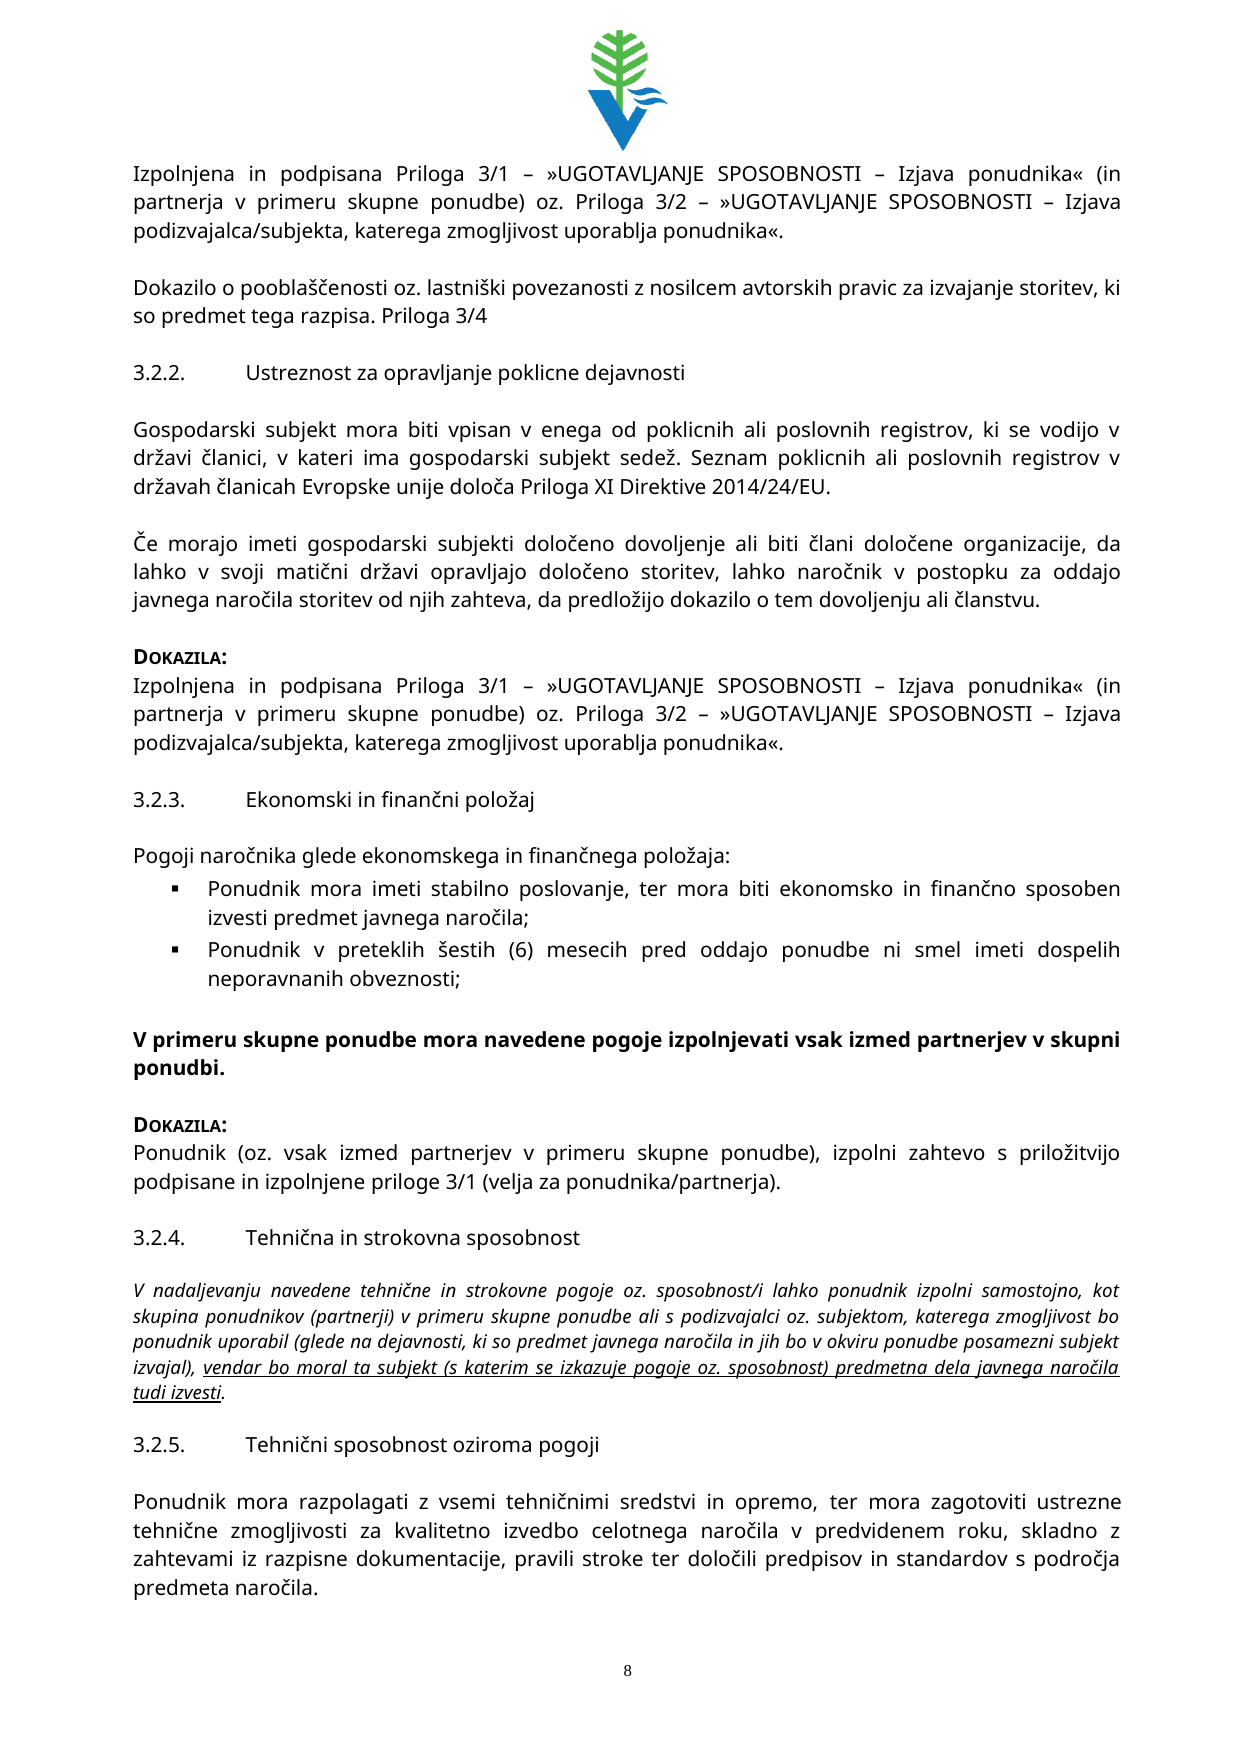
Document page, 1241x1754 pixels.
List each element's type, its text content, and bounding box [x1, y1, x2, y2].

text Pogoji naročnika glede ekonomskega in finančnega položaja: [133, 842, 1122, 870]
text Dokazilo o pooblaščenosti oz. lastniški povezanosti z nosilcem avtorskih pravic za izvajanje storitev, ki so predmet tega razpisa. Priloga 3/4 [133, 273, 1122, 330]
list Tehnična in strokovna sposobnost [133, 1223, 1122, 1252]
list Ustreznost za opravljanje poklicne dejavnosti [133, 358, 1122, 387]
list Tehnični sposobnost oziroma pogoji [133, 1431, 1122, 1459]
text V nadaljevanju navedene tehnične in strokovne pogoje oz. sposobnost/i lahko ponudnik izpolni samostojno, kot skupina ponudnikov (partnerji) v primeru skupne ponudbe ali s podizvajalci oz. subjektom, katerega zmogljivost bo ponudnik uporabil (glede na dejavnosti, ki so predmet javnega naročila in jih bo v okviru ponudbe posamezni subjekt izvajal), vendar bo moral ta subjekt (s katerim se izkazuje pogoje oz. sposobnost) predmetna dela javnega naročila tudi izvesti. [133, 1277, 1122, 1405]
list Ponudnik v preteklih šestih (6) mesecih pred oddajo ponudbe ni smel imeti dospelih neporavnanih obveznosti; [170, 935, 1122, 992]
picture [587, 30, 668, 151]
list Ponudnik mora imeti stabilno poslovanje, ter mora biti ekonomsko in finančno sposoben izvesti predmet javnega naročila; [170, 874, 1122, 931]
text Dokazila: [133, 1110, 1122, 1138]
text Dokazila: [133, 642, 1122, 671]
list Ekonomski in finančni položaj [133, 785, 1122, 813]
text Ponudnik (oz. vsak izmed partnerjev v primeru skupne ponudbe), izpolni zahtevo s priložitvijo podpisane in izpolnjene priloge 3/1 (velja za ponudnika/partnerja). [133, 1138, 1122, 1195]
text Gospodarski subjekt mora biti vpisan v enega od poklicnih ali poslovnih registrov, ki se vodijo v državi članici, v kateri ima gospodarski subjekt sedež. Seznam poklicnih ali poslovnih registrov v državah članicah Evropske unije določa Priloga XI Direktive 2014/24/EU. [133, 415, 1122, 500]
text Ponudnik mora razpolagati z vsemi tehničnimi sredstvi in opremo, ter mora zagotoviti ustrezne tehnične zmogljivosti za kvalitetno izvedbo celotnega naročila v predvidenem roku, skladno z zahtevami iz razpisne dokumentacije, pravili stroke ter določili predpisov in standardov s področja predmeta naročila. [133, 1487, 1122, 1601]
text Če morajo imeti gospodarski subjekti določeno dovoljenje ali biti člani določene organizacije, da lahko v svoji matični državi opravljajo določeno storitev, lahko naročnik v postopku za oddajo javnega naročila storitev od njih zahteva, da predložijo dokazilo o tem dovoljenju ali članstvu. [133, 529, 1122, 614]
text V primeru skupne ponudbe mora navedene pogoje izpolnjevati vsak izmed partnerjev v skupni ponudbi. [133, 1025, 1122, 1082]
